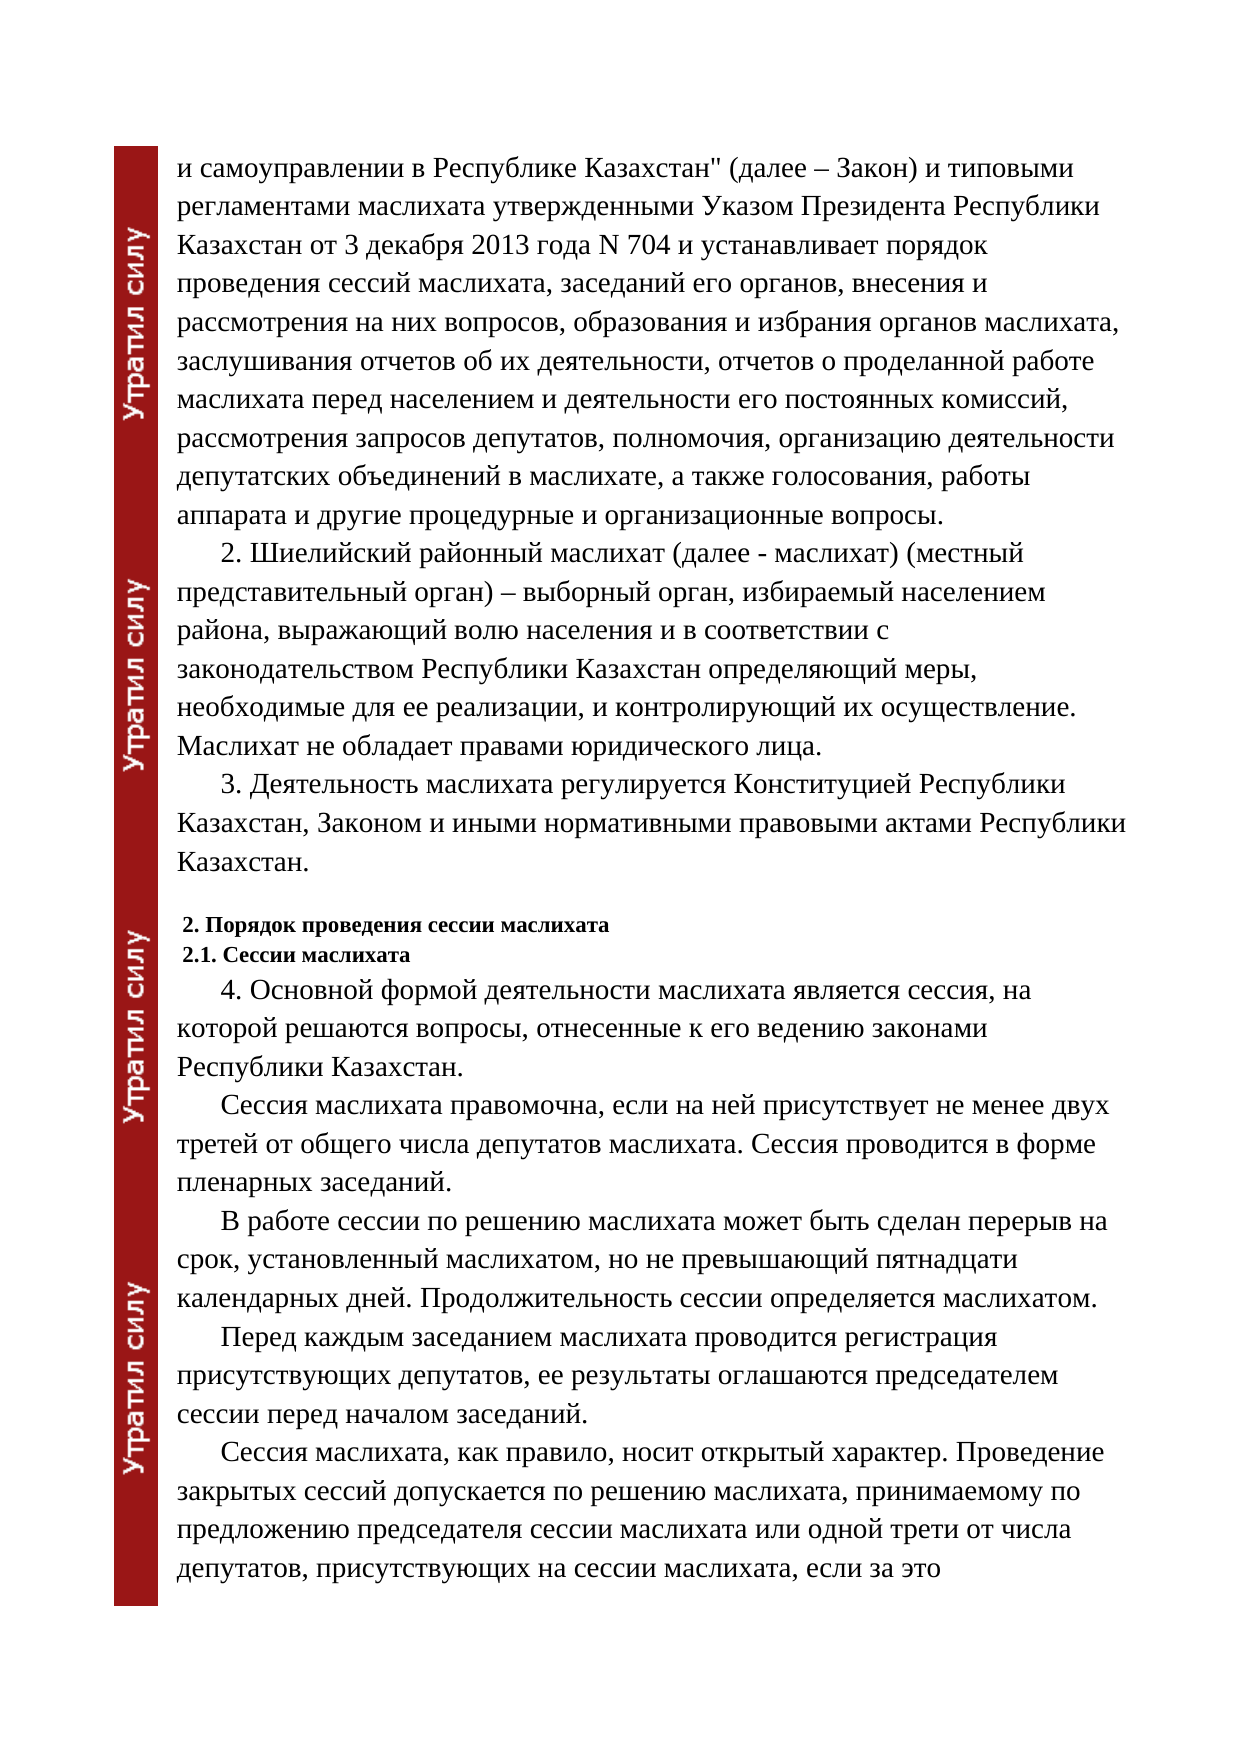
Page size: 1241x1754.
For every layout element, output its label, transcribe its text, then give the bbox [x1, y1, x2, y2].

text 2. Порядок проведения сессии маслихата [112, 911, 1128, 938]
picture [114, 146, 158, 150]
text 2.1. Сессии маслихата [112, 942, 1128, 968]
picture [114, 968, 158, 972]
picture [114, 938, 158, 942]
picture [114, 1583, 158, 1606]
picture [114, 907, 158, 911]
